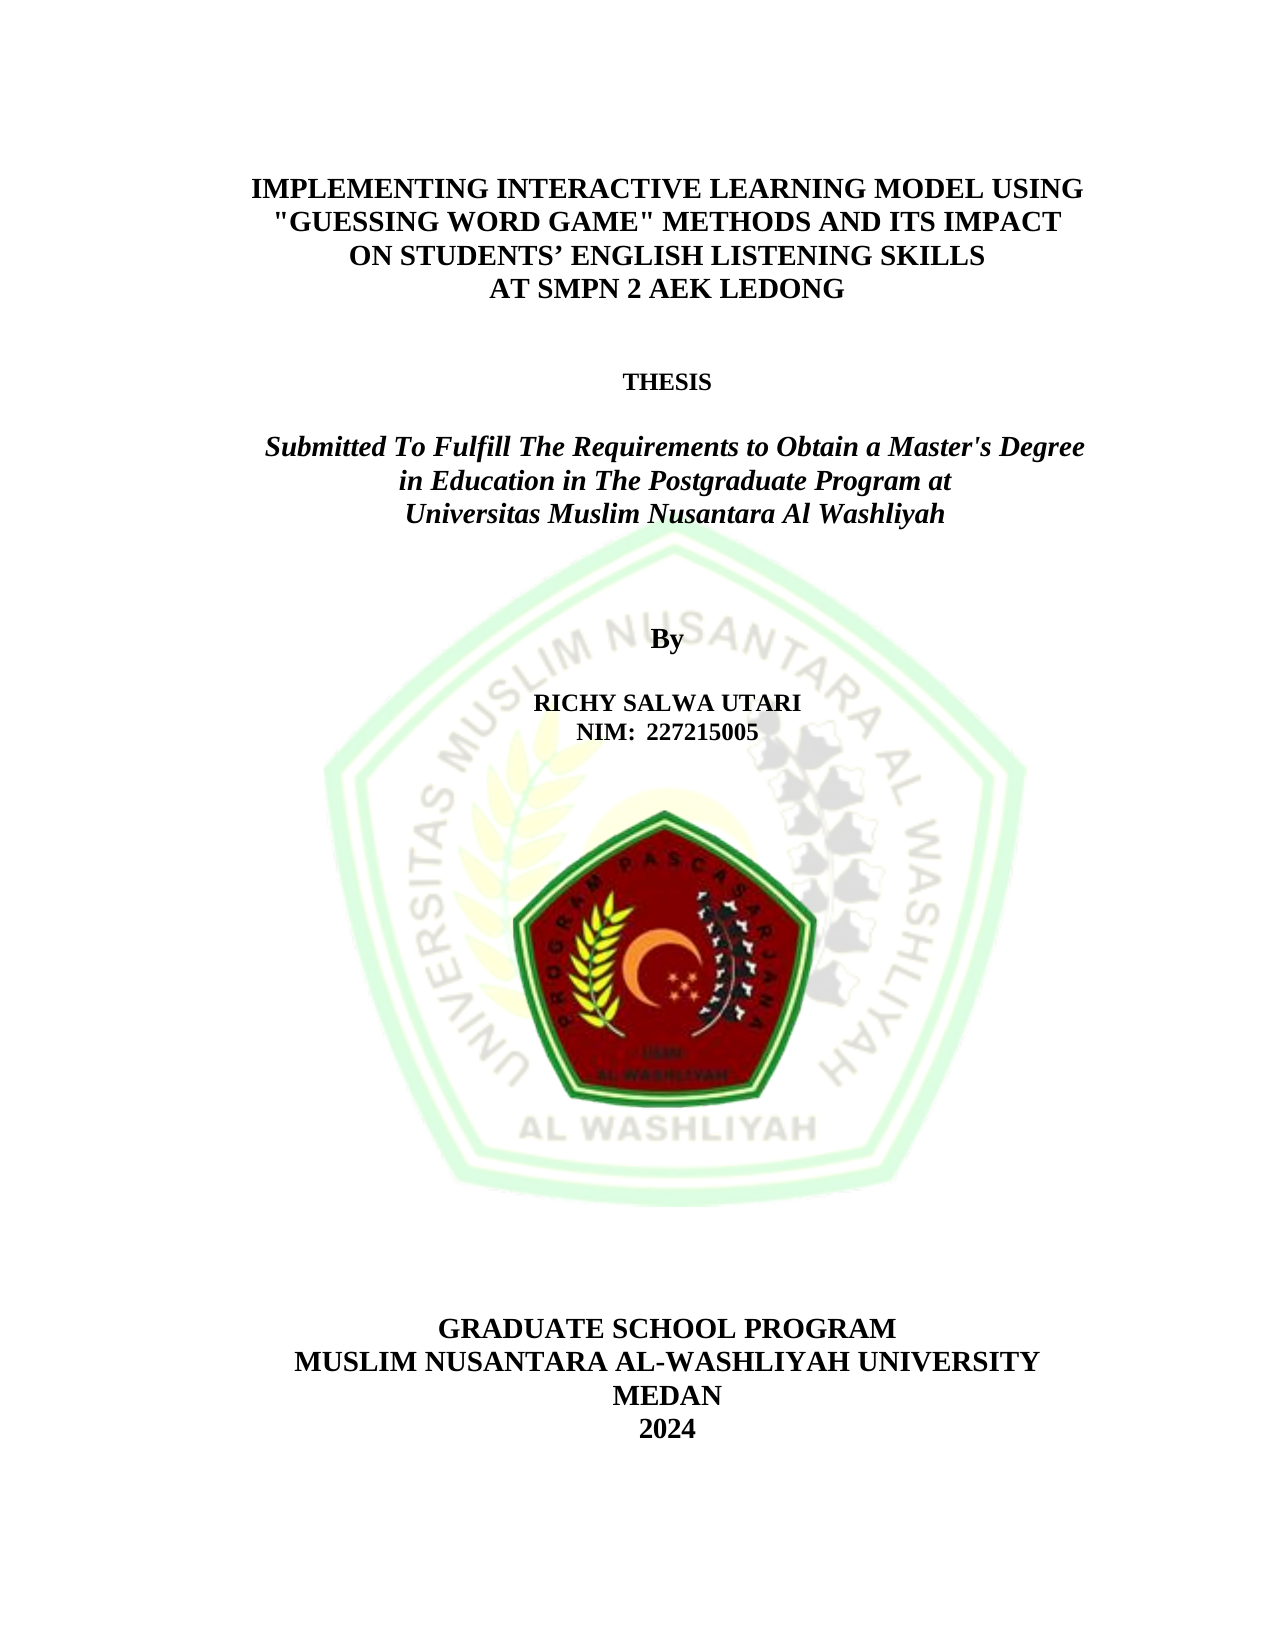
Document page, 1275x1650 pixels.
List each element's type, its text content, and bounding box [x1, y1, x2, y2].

text IMPLEMENTING INTERACTIVE LEARNING MODEL USING "GUESSING WORD GAME" METHODS AND ITS IMPACT ON STUDENTS’ ENGLISH LISTENING SKILLS [251, 171, 1084, 271]
text in Education in The Postgraduate Program at [150, 463, 1200, 497]
text RICHY SALWA UTARI NIM: 227215005 [507, 688, 827, 746]
text Universitas Muslim Nusantara Al Washliyah [150, 497, 1200, 530]
picture [512, 810, 819, 1110]
text By [243, 621, 1091, 655]
text 2024 [243, 1411, 1091, 1445]
text AT SMPN 2 AEK LEDONG [243, 271, 1091, 305]
text GRADUATE SCHOOL PROGRAM [243, 1311, 1091, 1344]
text MUSLIM NUSANTARA AL-WASHLIYAH UNIVERSITY MEDAN [243, 1344, 1091, 1411]
text THESIS [243, 367, 1091, 396]
text Submitted To Fulfill The Requirements to Obtain a Master's Degree [150, 429, 1200, 463]
